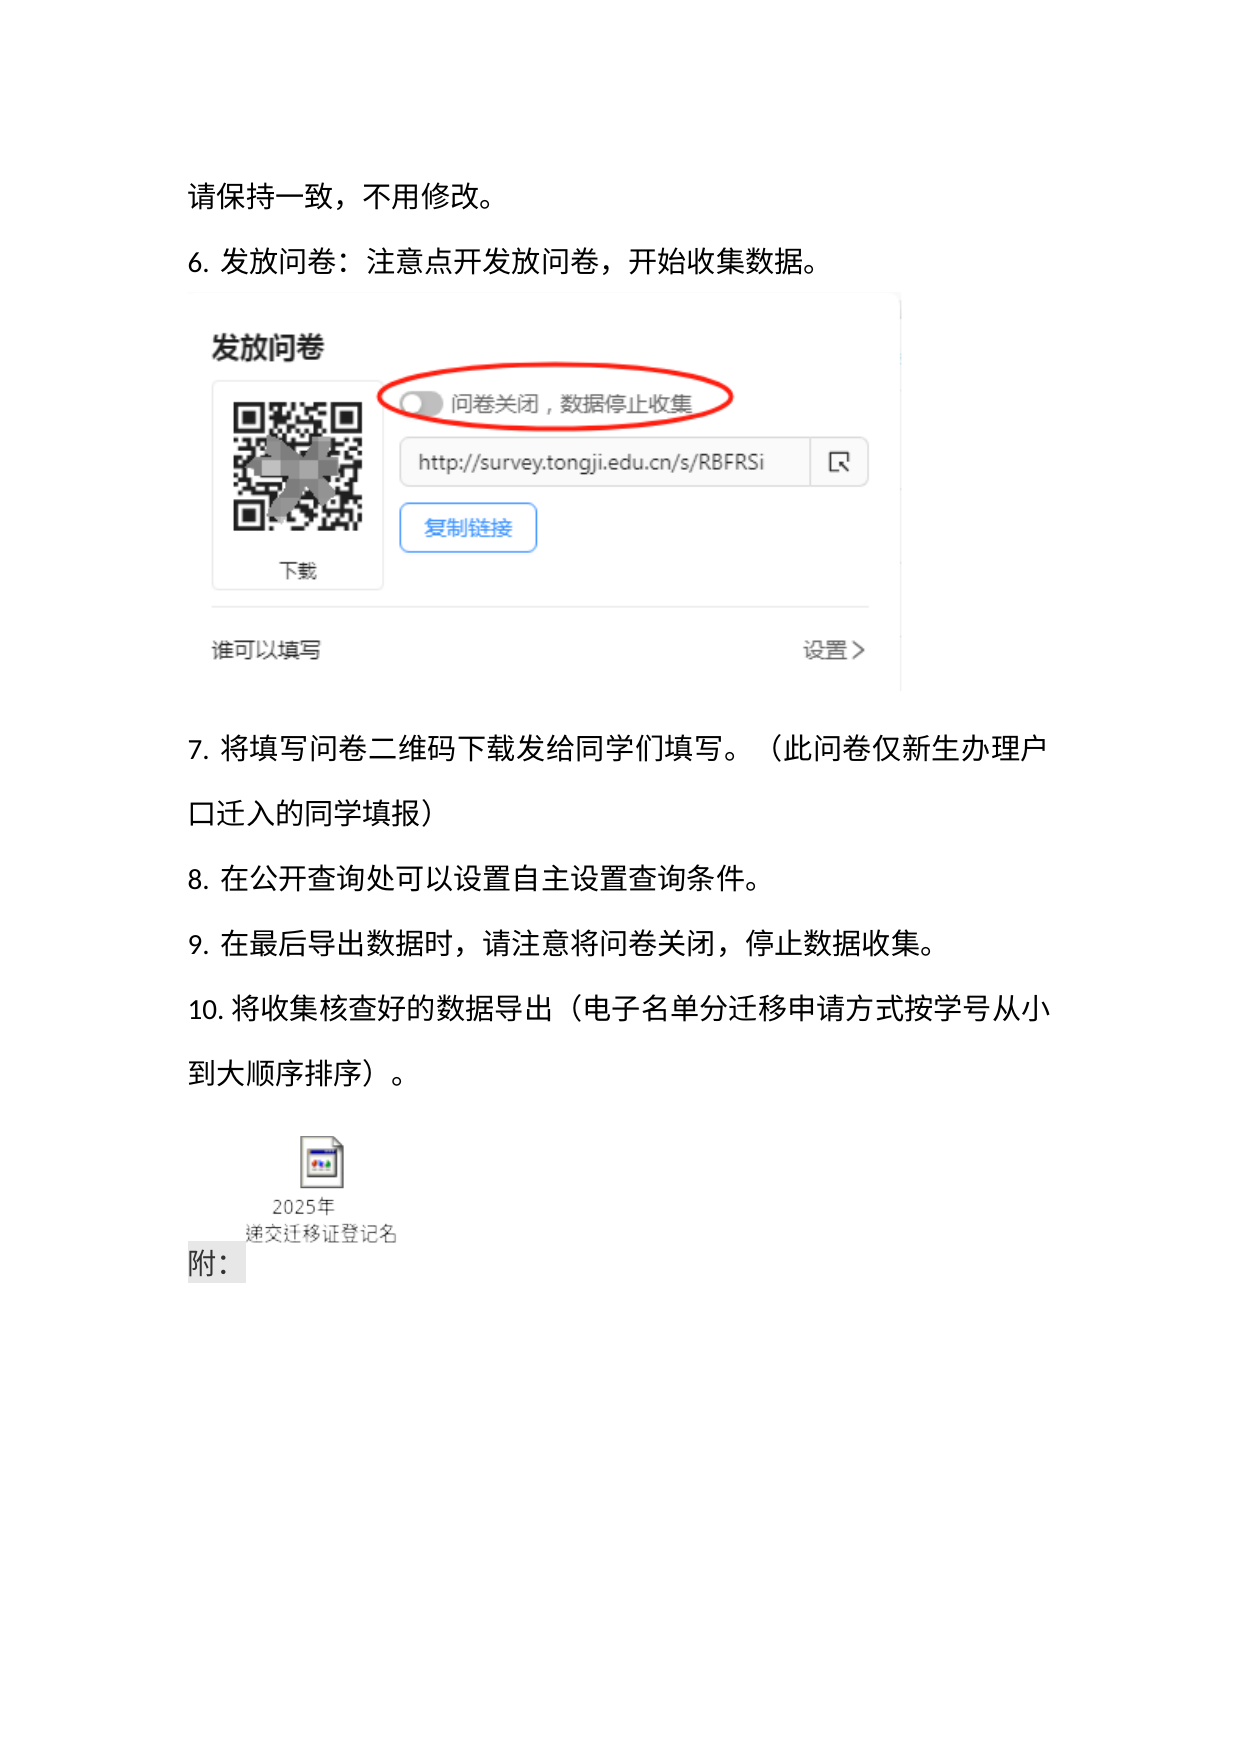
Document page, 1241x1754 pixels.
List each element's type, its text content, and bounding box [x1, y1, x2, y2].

list 将填写问卷二维码下载发给同学们填写。（此问卷仅新生办理户口迁入的同学填报） [187, 714, 1053, 844]
list 在公开查询处可以设置自主设置查询条件。 [187, 844, 1053, 909]
list 发放问卷：注意点开发放问卷，开始收集数据。 [187, 227, 1053, 292]
list 在最后导出数据时，请注意将问卷关闭，停止数据收集。 [187, 909, 1053, 974]
list 附： [187, 1137, 1053, 1299]
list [187, 162, 1053, 227]
picture [187, 292, 902, 691]
list 将收集核查好的数据导出（电子名单分迁移申请方式按学号从小到大顺序排序）。 [187, 974, 1053, 1104]
